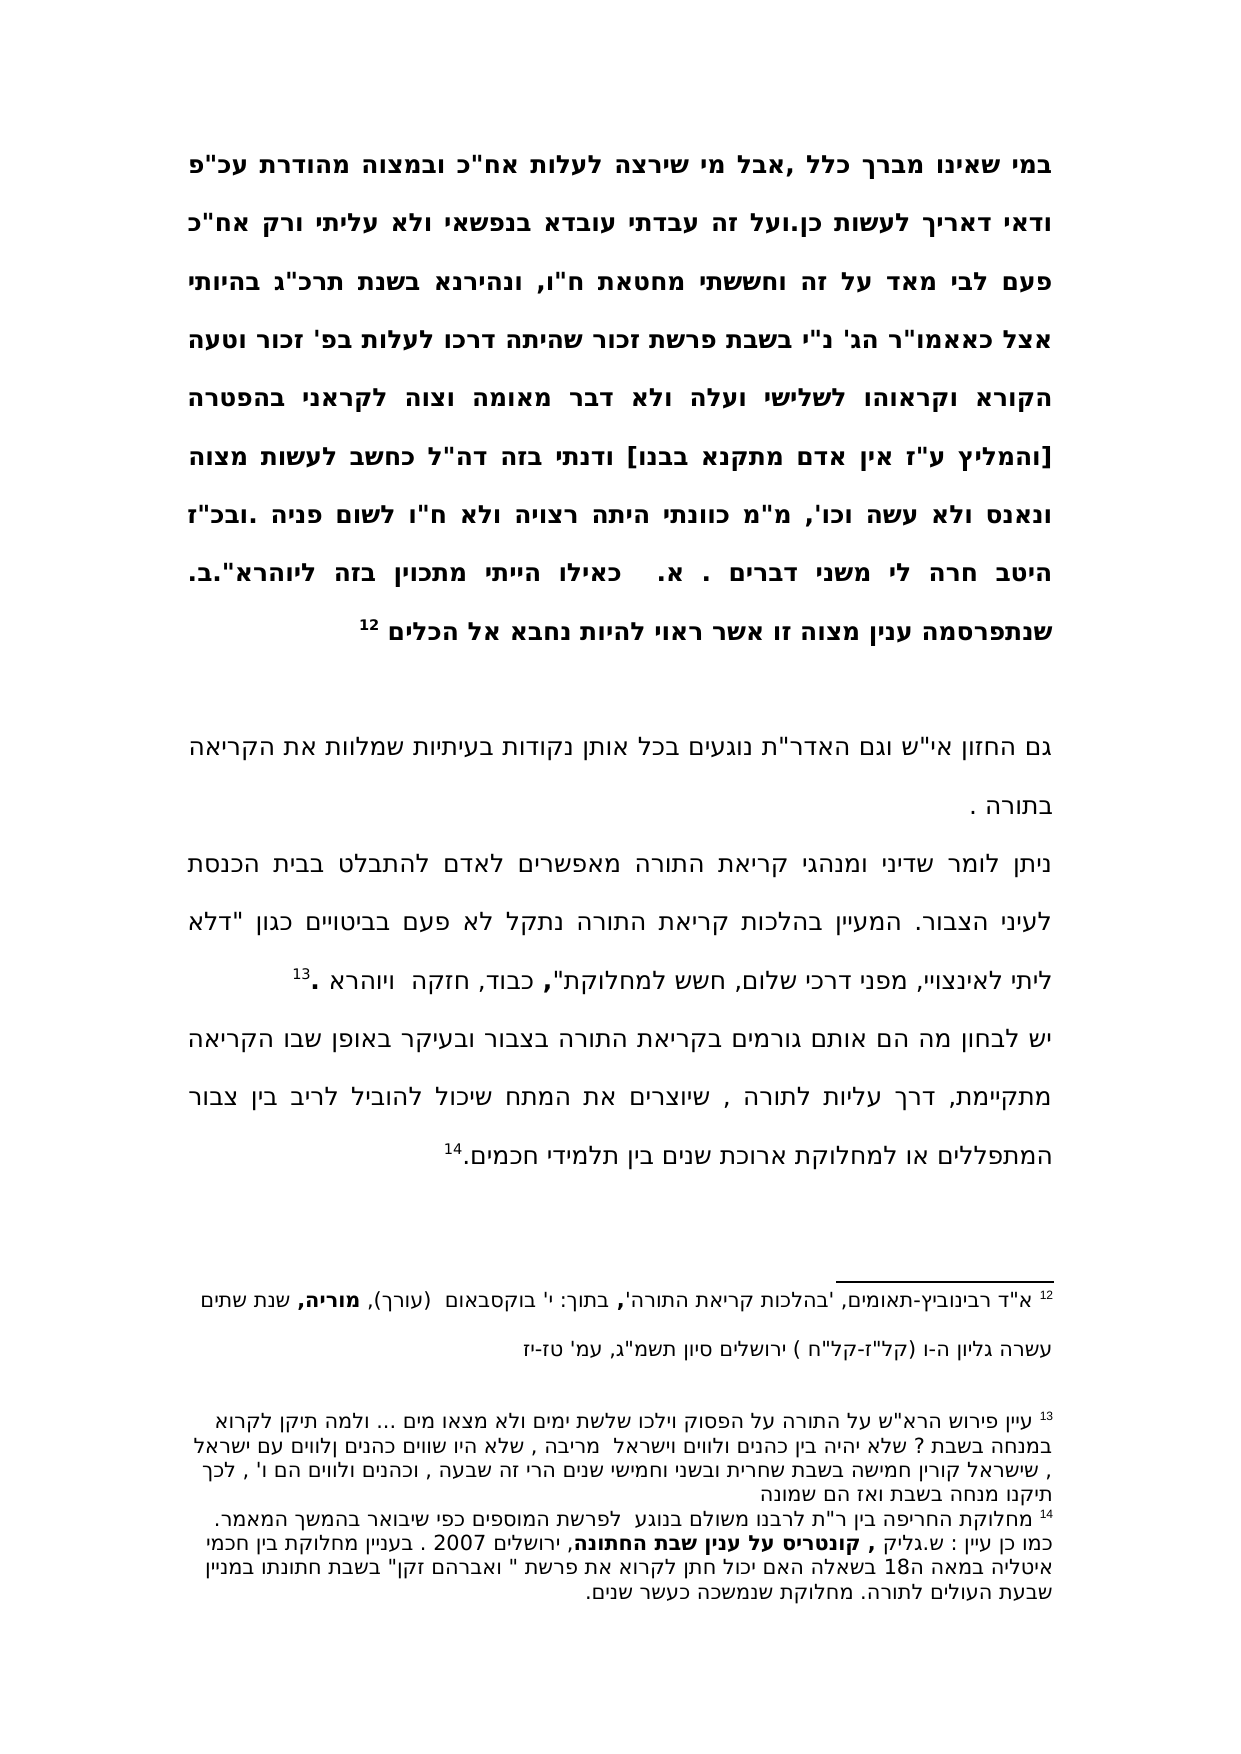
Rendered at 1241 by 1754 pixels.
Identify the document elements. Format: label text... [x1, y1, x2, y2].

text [187, 150, 1053, 646]
text ניתן לומר שדיני ומנהגי קריאת התורה מאפשרים לאדם להתבלט בבית הכנסת לעיני הצבור. המעיין בהלכות קריאת התורה נתקל לא פעם בביטויים כגון "דלא ליתי לאינצויי, מפני דרכי שלום, חשש למחלוקת", כבוד, חזקה ויוהרא . [187, 849, 1053, 995]
text יש לבחון מה הם אותם גורמים בקריאת התורה בצבור ובעיקר באופן שבו הקריאה מתקיימת, דרך עליות לתורה , שיוצרים את המתח שיכול להוביל לריב בין צבור המתפללים או למחלוקת ארוכת שנים בין תלמידי חכמים. [187, 1024, 1053, 1170]
text גם החזון אי"ש וגם האדר"ת נוגעים בכל אותן נקודות בעיתיות שמלוות את הקריאה בתורה . [187, 732, 1053, 820]
